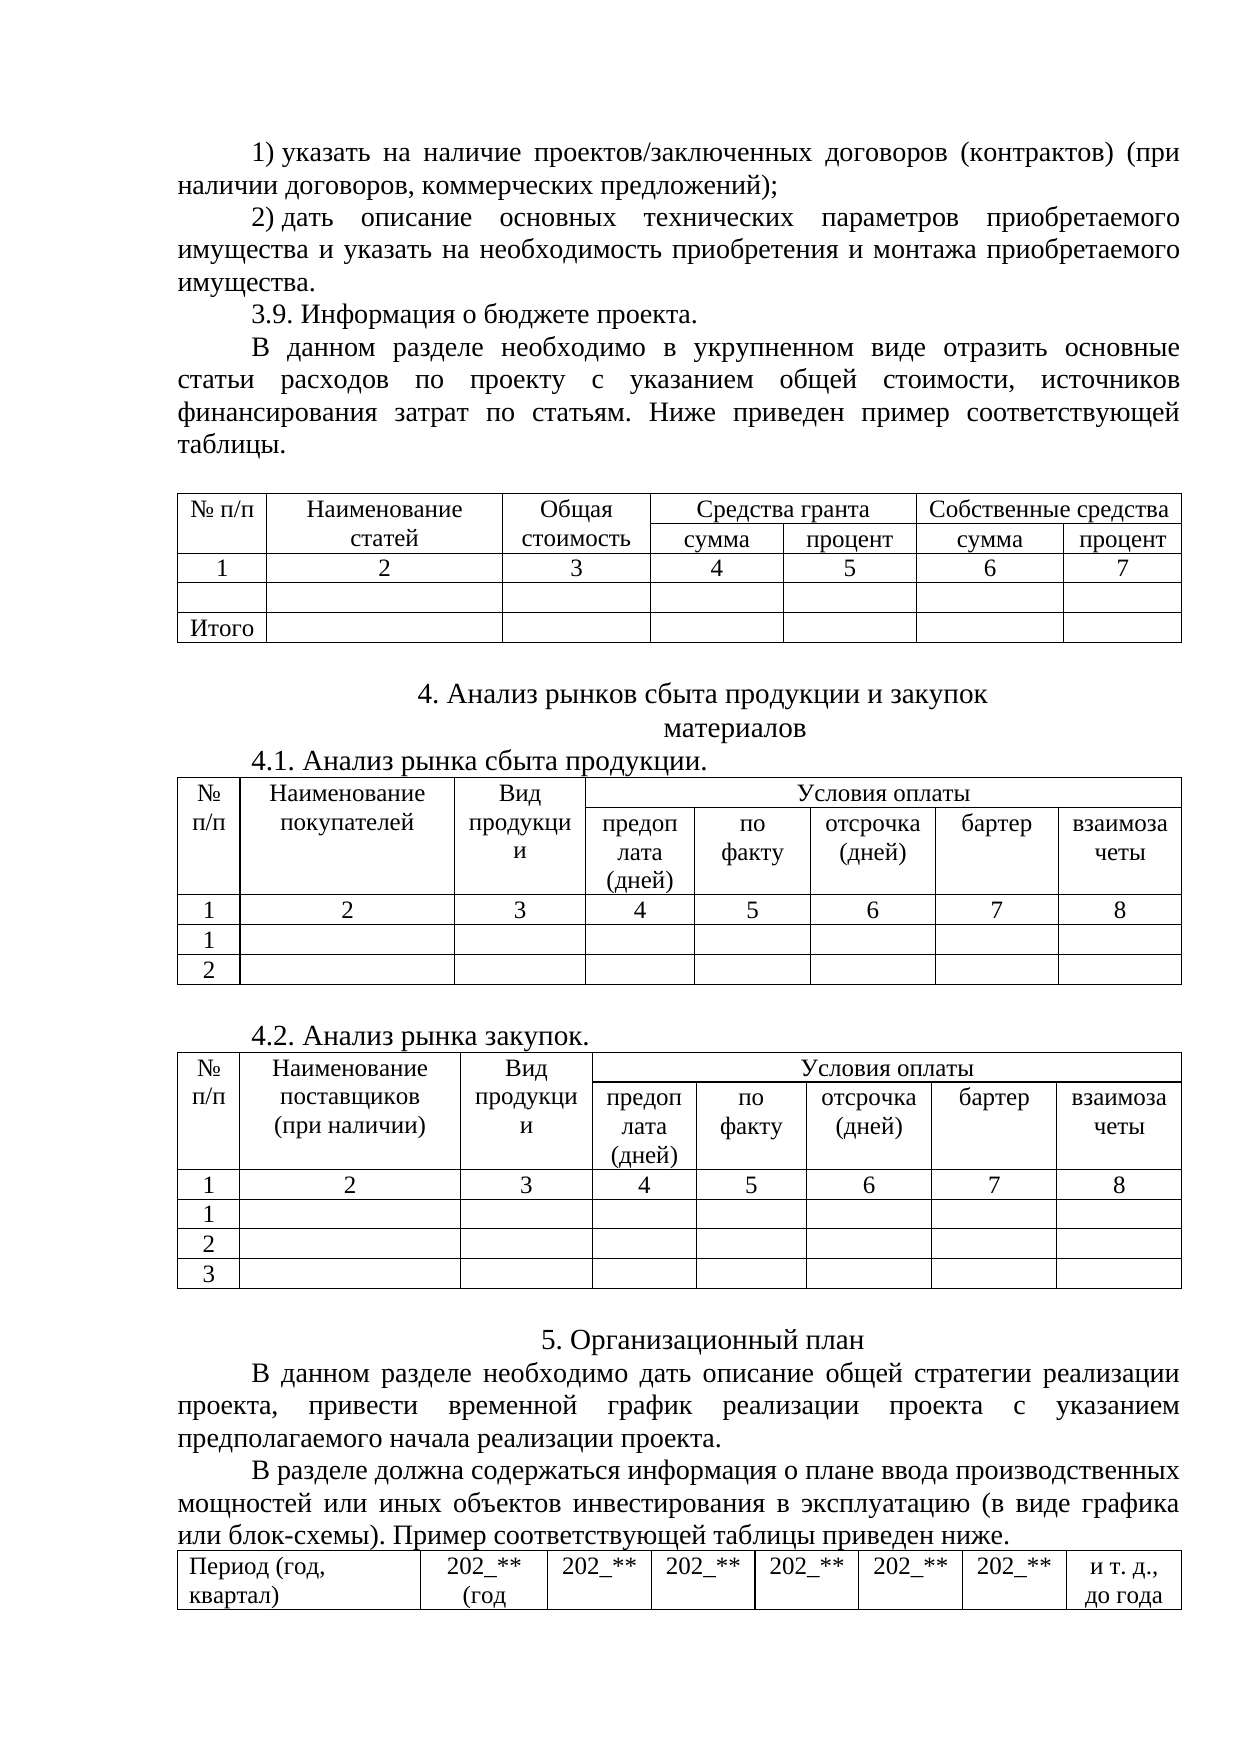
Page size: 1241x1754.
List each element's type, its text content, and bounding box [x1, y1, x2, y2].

table_cell [932, 1229, 1056, 1258]
table_cell 7 [936, 895, 1058, 924]
table_cell 5 [695, 895, 810, 924]
table_cell [240, 1200, 460, 1228]
table_cell 3 [503, 554, 650, 582]
table_cell по факту [697, 1083, 806, 1169]
table_cell 2 [240, 1170, 460, 1198]
table_cell [240, 1259, 460, 1288]
table_header 202_** [548, 1551, 651, 1609]
table_cell [932, 1259, 1056, 1288]
table_cell [455, 925, 585, 954]
table_cell 3 [178, 1259, 239, 1288]
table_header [1067, 1551, 1181, 1609]
table_cell 1 [178, 1200, 239, 1228]
table_cell [586, 925, 694, 954]
table_cell взаимозачеты [1057, 1083, 1181, 1169]
table_header Наименование статей [267, 494, 502, 552]
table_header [178, 1551, 420, 1609]
table_cell [697, 1259, 806, 1288]
table_cell [811, 925, 935, 954]
table_cell [240, 1229, 460, 1258]
table_header 202_** [859, 1551, 962, 1609]
table_cell 1 [178, 925, 239, 954]
table_cell [593, 1200, 696, 1228]
table_cell [267, 583, 502, 612]
table_cell 6 [917, 554, 1063, 582]
table_cell 8 [1059, 895, 1181, 924]
table_header № п/п [178, 494, 266, 552]
text 4.2. Анализ рынка закупок. [177, 1018, 1181, 1052]
table_cell предоплата (дней) [586, 808, 694, 894]
table_cell [267, 613, 502, 642]
table_cell 7 [1064, 554, 1181, 582]
text материалов [288, 710, 1181, 743]
text 3.9. Информация о бюджете проекта. [177, 297, 1181, 330]
table_header Наименование поставщиков (при наличии) [240, 1053, 460, 1169]
table_cell 2 [178, 955, 239, 983]
table_cell 2 [241, 895, 454, 924]
table_cell [932, 1200, 1056, 1228]
table_cell бартер [932, 1083, 1056, 1169]
table_cell 6 [807, 1170, 931, 1198]
table_cell [917, 583, 1063, 612]
table_cell [461, 1259, 592, 1288]
table_cell [695, 925, 810, 954]
table_cell [241, 925, 454, 954]
table_cell [1059, 925, 1181, 954]
table_cell [936, 925, 1058, 954]
table_cell 7 [932, 1170, 1056, 1198]
table_cell 6 [811, 895, 935, 924]
table_cell сумма [917, 524, 1063, 552]
table_cell [503, 583, 650, 612]
table_cell [807, 1259, 931, 1288]
text В данном разделе необходимо в укрупненном виде отразить основные статьи расходов по проекту с указанием общей стоимости, источников финансирования затрат по статьям. Ниже приведен пример соответствующей таблицы. [177, 330, 1181, 459]
table_cell [784, 613, 916, 642]
table_header Общая стоимость [503, 494, 650, 552]
table_cell Итого [178, 613, 266, 642]
table_cell 2 [267, 554, 502, 582]
table_header Условия оплаты [586, 778, 1181, 807]
table_cell [1064, 583, 1181, 612]
table_cell [784, 583, 916, 612]
table_header Наименование покупателей [241, 778, 454, 894]
table_cell [917, 613, 1063, 642]
table_header № п/п [178, 1053, 239, 1169]
table_cell процент [784, 524, 916, 552]
table_cell отсрочка (дней) [811, 808, 935, 894]
table_cell [651, 583, 783, 612]
table_cell [1057, 1259, 1181, 1288]
table_cell 8 [1057, 1170, 1181, 1198]
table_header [421, 1551, 547, 1609]
table_cell [651, 613, 783, 642]
table_cell [697, 1229, 806, 1258]
table_cell отсрочка (дней) [807, 1083, 931, 1169]
table_cell 1 [178, 554, 266, 582]
table_cell [1057, 1200, 1181, 1228]
table_cell 1 [178, 1170, 239, 1198]
table_header Вид продукции [461, 1053, 592, 1169]
table_header Вид продукции [455, 778, 585, 894]
table_cell 3 [455, 895, 585, 924]
table_cell [461, 1200, 592, 1228]
table_cell [1057, 1229, 1181, 1258]
table_cell сумма [651, 524, 783, 552]
table_header Собственные средства [917, 494, 1181, 523]
table_cell предоплата (дней) [593, 1083, 696, 1169]
table_cell [593, 1229, 696, 1258]
table_header № п/п [178, 778, 239, 894]
text В данном разделе необходимо дать описание общей стратегии реализации проекта, привести временной график реализации проекта с указанием предполагаемого начала реализации проекта. [177, 1356, 1181, 1453]
table_header Условия оплаты [593, 1053, 1181, 1081]
table_header 202_** [963, 1551, 1066, 1609]
table_cell [593, 1259, 696, 1288]
table_cell [697, 1200, 806, 1228]
table_cell взаимозачеты [1059, 808, 1181, 894]
table_cell [1059, 955, 1181, 983]
text 2) дать описание основных технических параметров приобретаемого имущества и указать на необходимость приобретения и монтажа приобретаемого имущества. [177, 200, 1181, 297]
table_cell 1 [178, 895, 239, 924]
text 4. Анализ рынков сбыта продукции и закупок [224, 676, 1181, 710]
table_cell процент [1064, 524, 1181, 552]
table_cell 5 [784, 554, 916, 582]
table_cell 2 [178, 1229, 239, 1258]
text 5. Организационный план [224, 1322, 1181, 1356]
table_cell бартер [936, 808, 1058, 894]
table_cell 4 [651, 554, 783, 582]
table_cell [241, 955, 454, 983]
table_cell [503, 613, 650, 642]
table_cell [936, 955, 1058, 983]
table_header 202_** [756, 1551, 858, 1609]
table_cell [461, 1229, 592, 1258]
table_cell 5 [697, 1170, 806, 1198]
table_cell [807, 1229, 931, 1258]
table_cell 4 [586, 895, 694, 924]
table_cell [178, 583, 266, 612]
text 1) указать на наличие проектов/заключенных договоров (контрактов) (при наличии договоров, коммерческих предложений); [177, 135, 1181, 200]
text 4.1. Анализ рынка сбыта продукции. [177, 743, 1181, 777]
table_cell [811, 955, 935, 983]
table_cell [807, 1200, 931, 1228]
table_cell [695, 955, 810, 983]
table_cell [455, 955, 585, 983]
table_header 202_** [652, 1551, 754, 1609]
table_cell по факту [695, 808, 810, 894]
table_cell 3 [461, 1170, 592, 1198]
table_cell 4 [593, 1170, 696, 1198]
table_cell [586, 955, 694, 983]
text В разделе должна содержаться информация о плане ввода производственных мощностей или иных объектов инвестирования в эксплуатацию (в виде графика или блок-схемы). Пример соответствующей таблицы приведен ниже. [177, 1453, 1181, 1550]
table_header Средства гранта [651, 494, 916, 523]
table_cell [1064, 613, 1181, 642]
